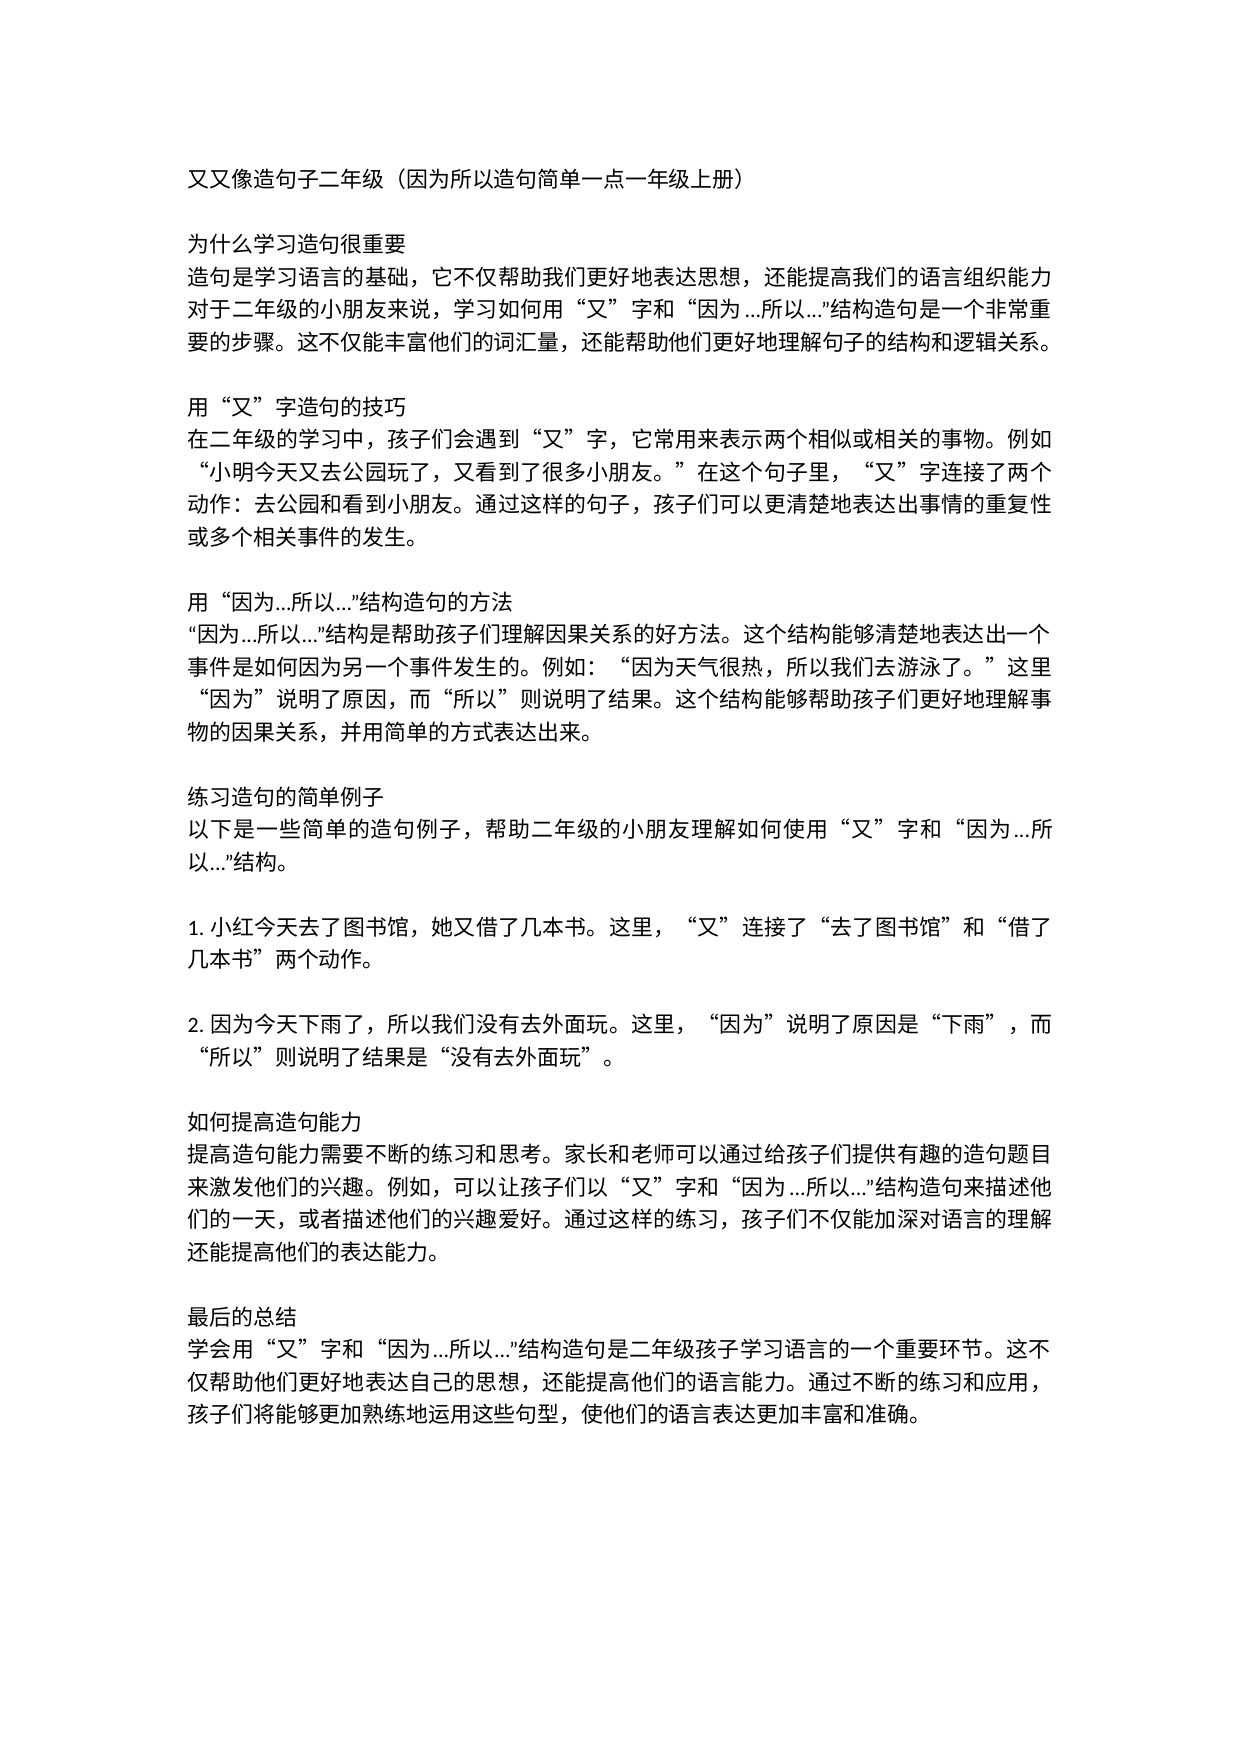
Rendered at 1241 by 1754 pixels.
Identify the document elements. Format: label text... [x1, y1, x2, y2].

text 练习造句的简单例子 [187, 779, 1053, 812]
text 1. 小红今天去了图书馆，她又借了几本书。这里，“又”连接了“去了图书馆”和“借了几本书”两个动作。 [187, 909, 1053, 974]
text 造句是学习语言的基础，它不仅帮助我们更好地表达思想，还能提高我们的语言组织能力。对于二年级的小朋友来说，学习如何用“又”字和“因为...所以...”结构造句是一个非常重要的步骤。这不仅能丰富他们的词汇量，还能帮助他们更好地理解句子的结构和逻辑关系。 [187, 259, 1053, 357]
text 用“因为...所以...”结构造句的方法 [187, 584, 1053, 617]
text 用“又”字造句的技巧 [187, 389, 1053, 422]
text 在二年级的学习中，孩子们会遇到“又”字，它常用来表示两个相似或相关的事物。例如：“小明今天又去公园玩了，又看到了很多小朋友。”在这个句子里，“又”字连接了两个动作：去公园和看到小朋友。通过这样的句子，孩子们可以更清楚地表达出事情的重复性或多个相关事件的发生。 [187, 422, 1053, 552]
text 如何提高造句能力 [187, 1104, 1053, 1137]
text 提高造句能力需要不断的练习和思考。家长和老师可以通过给孩子们提供有趣的造句题目来激发他们的兴趣。例如，可以让孩子们以“又”字和“因为...所以...”结构造句来描述他们的一天，或者描述他们的兴趣爱好。通过这样的练习，孩子们不仅能加深对语言的理解，还能提高他们的表达能力。 [187, 1137, 1053, 1267]
text 以下是一些简单的造句例子，帮助二年级的小朋友理解如何使用“又”字和“因为...所以...”结构。 [187, 812, 1053, 877]
text “因为...所以...”结构是帮助孩子们理解因果关系的好方法。这个结构能够清楚地表达出一个事件是如何因为另一个事件发生的。例如：“因为天气很热，所以我们去游泳了。”这里，“因为”说明了原因，而“所以”则说明了结果。这个结构能够帮助孩子们更好地理解事物的因果关系，并用简单的方式表达出来。 [187, 617, 1053, 747]
text 学会用“又”字和“因为...所以...”结构造句是二年级孩子学习语言的一个重要环节。这不仅帮助他们更好地表达自己的思想，还能提高他们的语言能力。通过不断的练习和应用，孩子们将能够更加熟练地运用这些句型，使他们的语言表达更加丰富和准确。 [187, 1332, 1053, 1429]
text 最后的总结 [187, 1299, 1053, 1332]
text 为什么学习造句很重要 [187, 227, 1053, 259]
text 又又像造句子二年级（因为所以造句简单一点一年级上册） [187, 162, 1053, 194]
text 2. 因为今天下雨了，所以我们没有去外面玩。这里，“因为”说明了原因是“下雨”，而“所以”则说明了结果是“没有去外面玩”。 [187, 1007, 1053, 1072]
